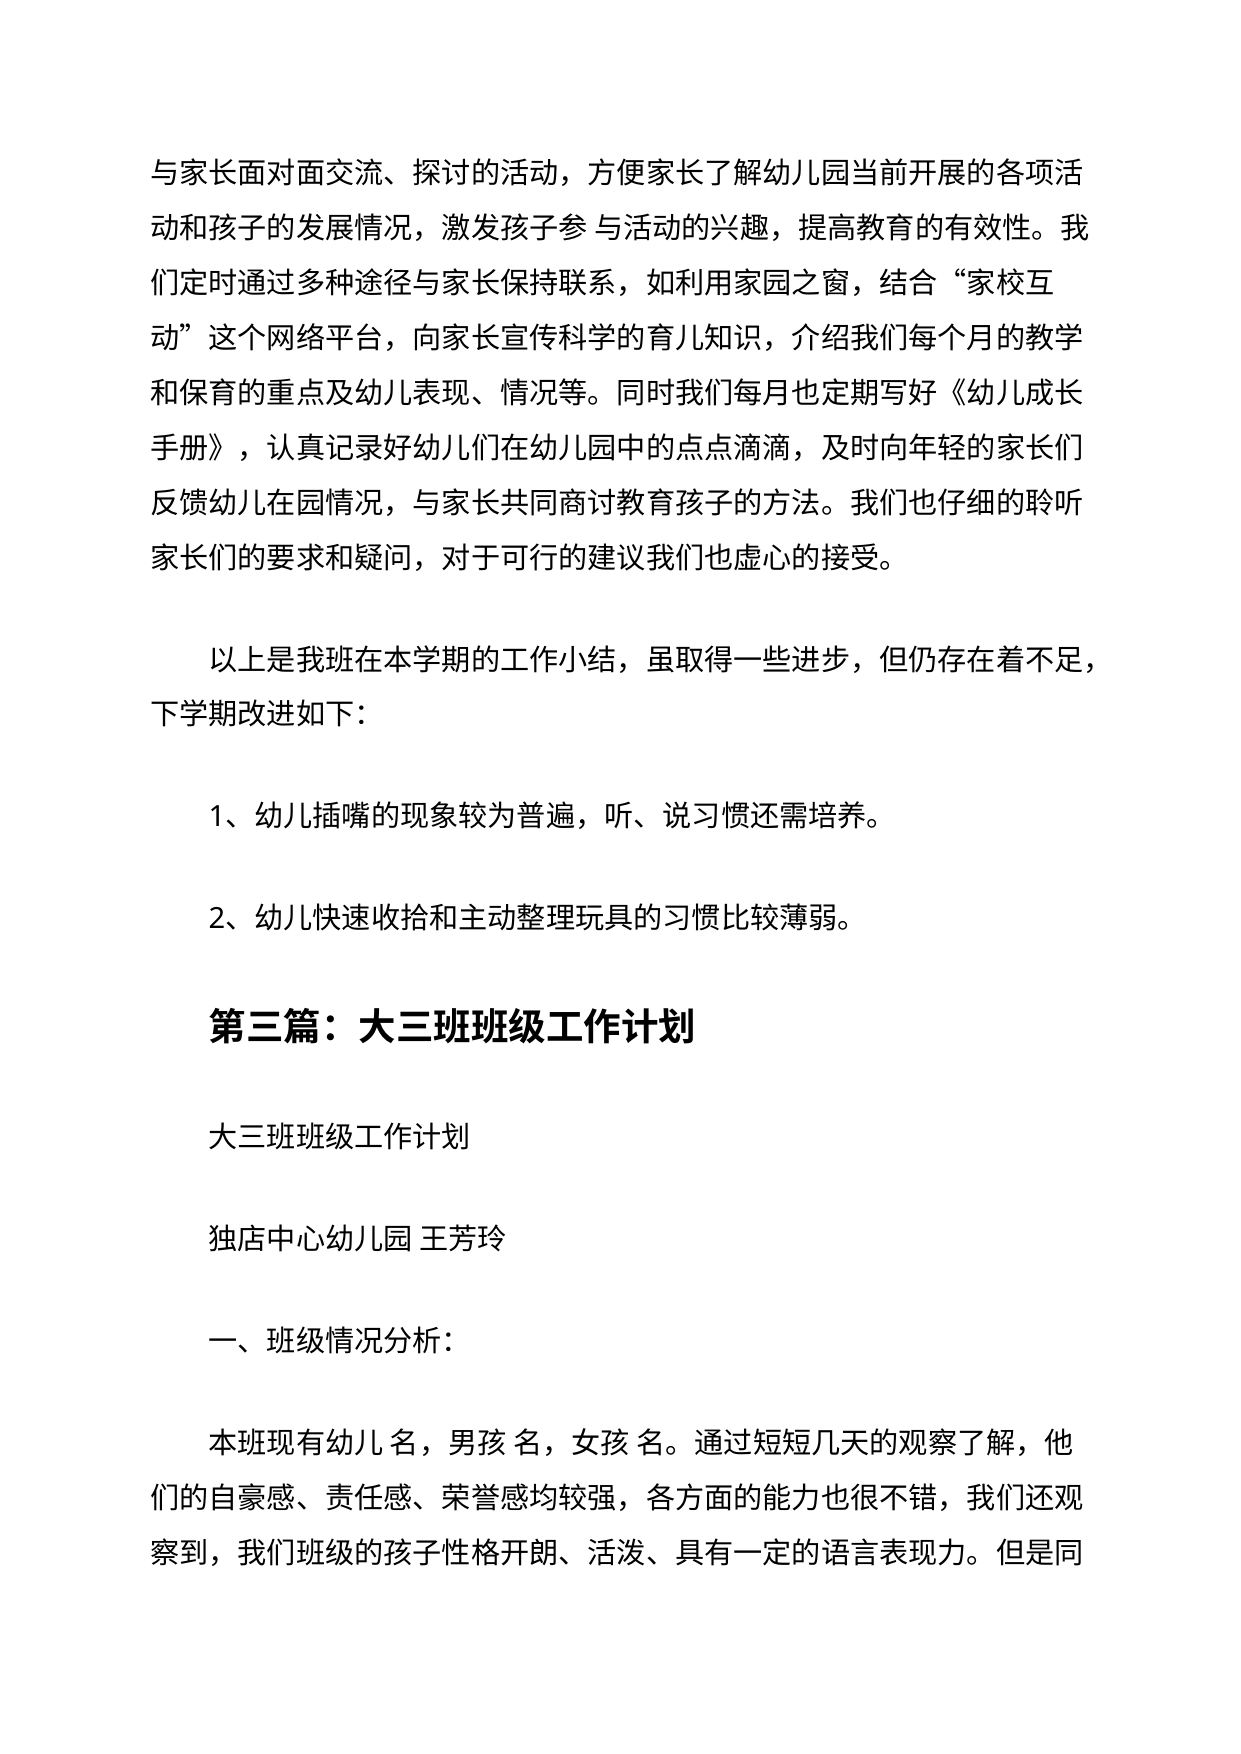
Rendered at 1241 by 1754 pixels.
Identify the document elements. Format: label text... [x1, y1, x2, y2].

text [150, 150, 1090, 577]
text 2、幼儿快速收拾和主动整理玩具的习惯比较薄弱。 [150, 895, 1090, 937]
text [150, 1419, 1090, 1571]
text 一、班级情况分析： [150, 1318, 1090, 1360]
text 第三篇：大三班班级工作计划 [150, 997, 1090, 1051]
text 大三班班级工作计划 [150, 1114, 1090, 1156]
text 以上是我班在本学期的工作小结，虽取得一些进步，但仍存在着不足，下学期改进如下： [150, 636, 1090, 733]
text 1、幼儿插嘴的现象较为普遍，听、说习惯还需培养。 [150, 793, 1090, 835]
text 独店中心幼儿园 王芳玲 [150, 1216, 1090, 1258]
